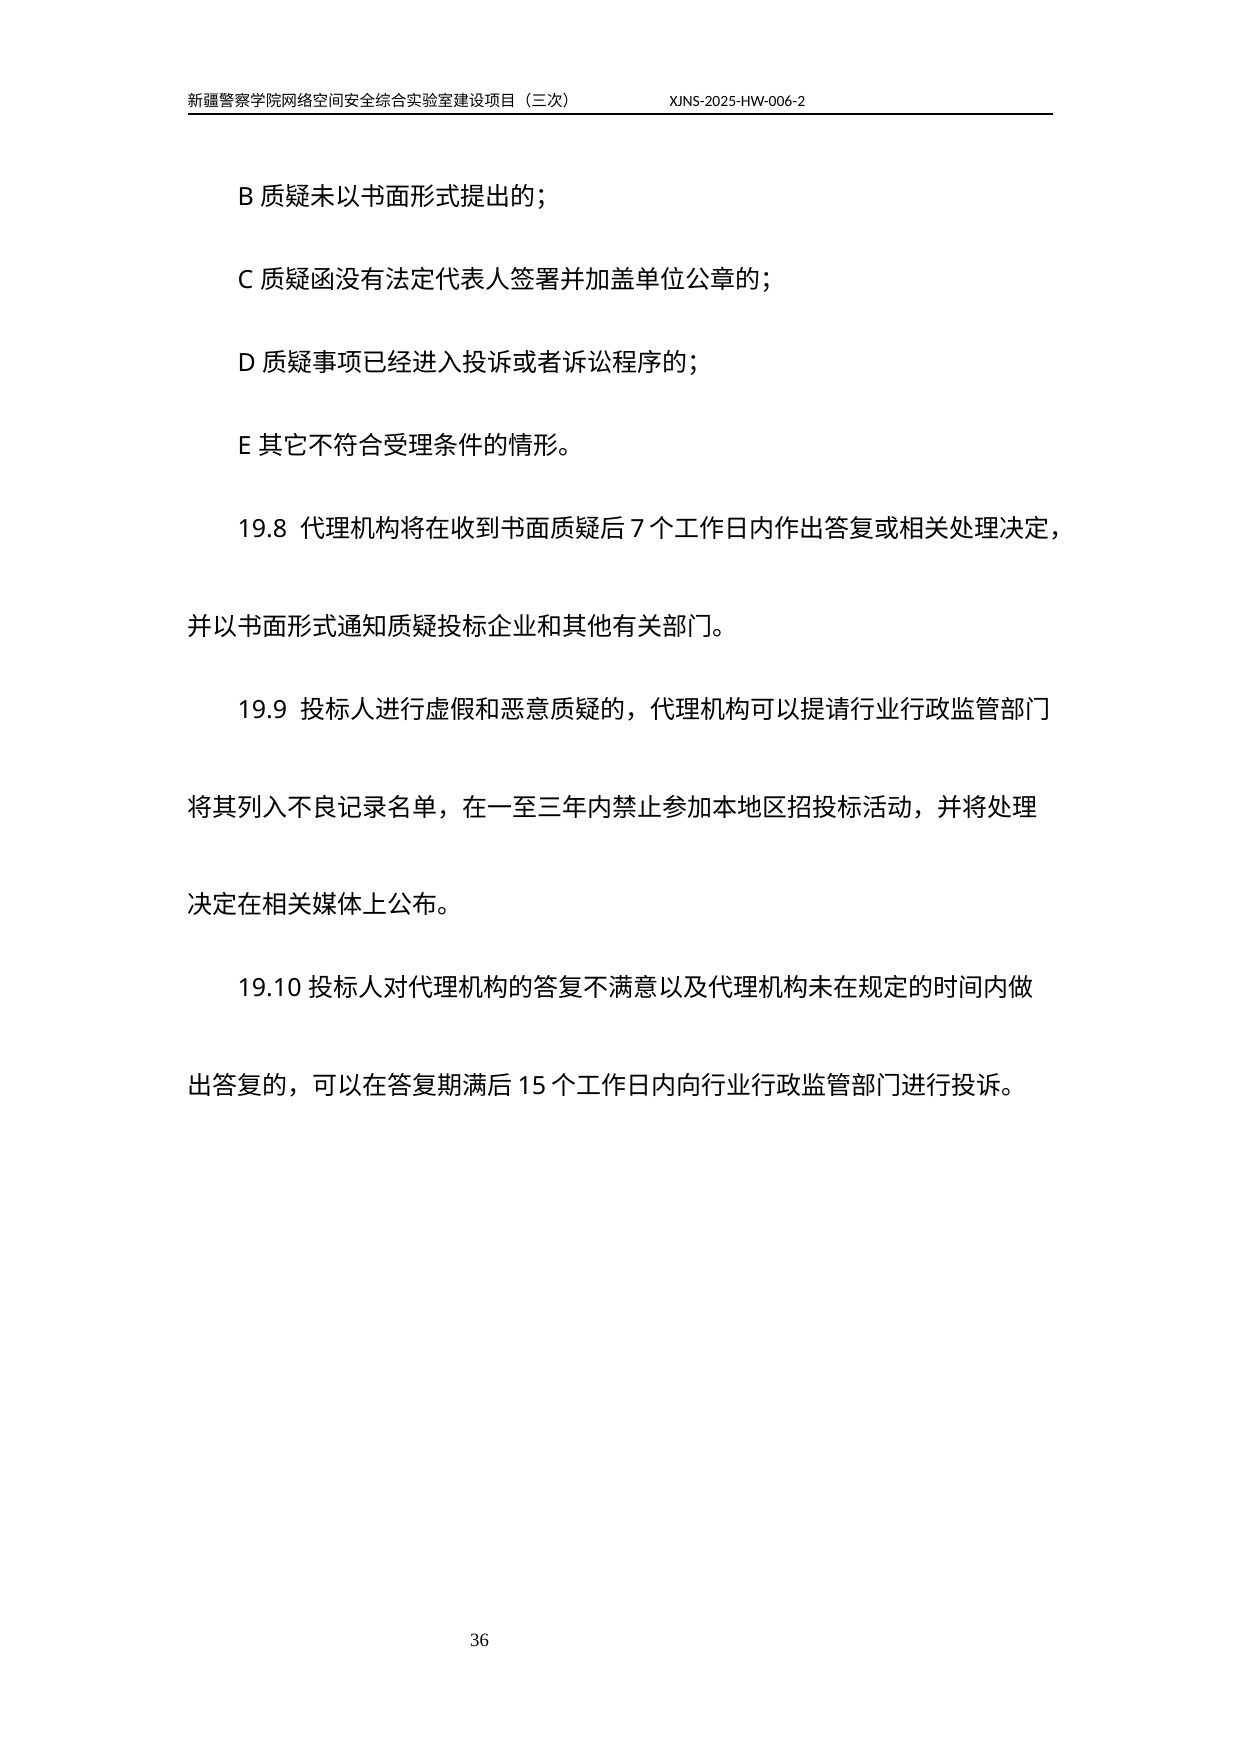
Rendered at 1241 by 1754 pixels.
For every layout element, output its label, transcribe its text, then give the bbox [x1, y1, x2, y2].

text C 质疑函没有法定代表人签署并加盖单位公章的； [187, 245, 1053, 310]
text 19.9 投标人进行虚假和恶意质疑的，代理机构可以提请行业行政监管部门将其列入不良记录名单，在一至三年内禁止参加本地区招投标活动，并将处理决定在相关媒体上公布。 [187, 675, 1053, 935]
text B 质疑未以书面形式提出的； [187, 162, 1053, 227]
text E 其它不符合受理条件的情形。 [187, 411, 1053, 476]
text 19.10 投标人对代理机构的答复不满意以及代理机构未在规定的时间内做出答复的，可以在答复期满后15个工作日内向行业行政监管部门进行投诉。 [187, 953, 1053, 1116]
text D 质疑事项已经进入投诉或者诉讼程序的； [187, 328, 1053, 393]
text 19.8 代理机构将在收到书面质疑后7个工作日内作出答复或相关处理决定，并以书面形式通知质疑投标企业和其他有关部门。 [187, 494, 1053, 657]
